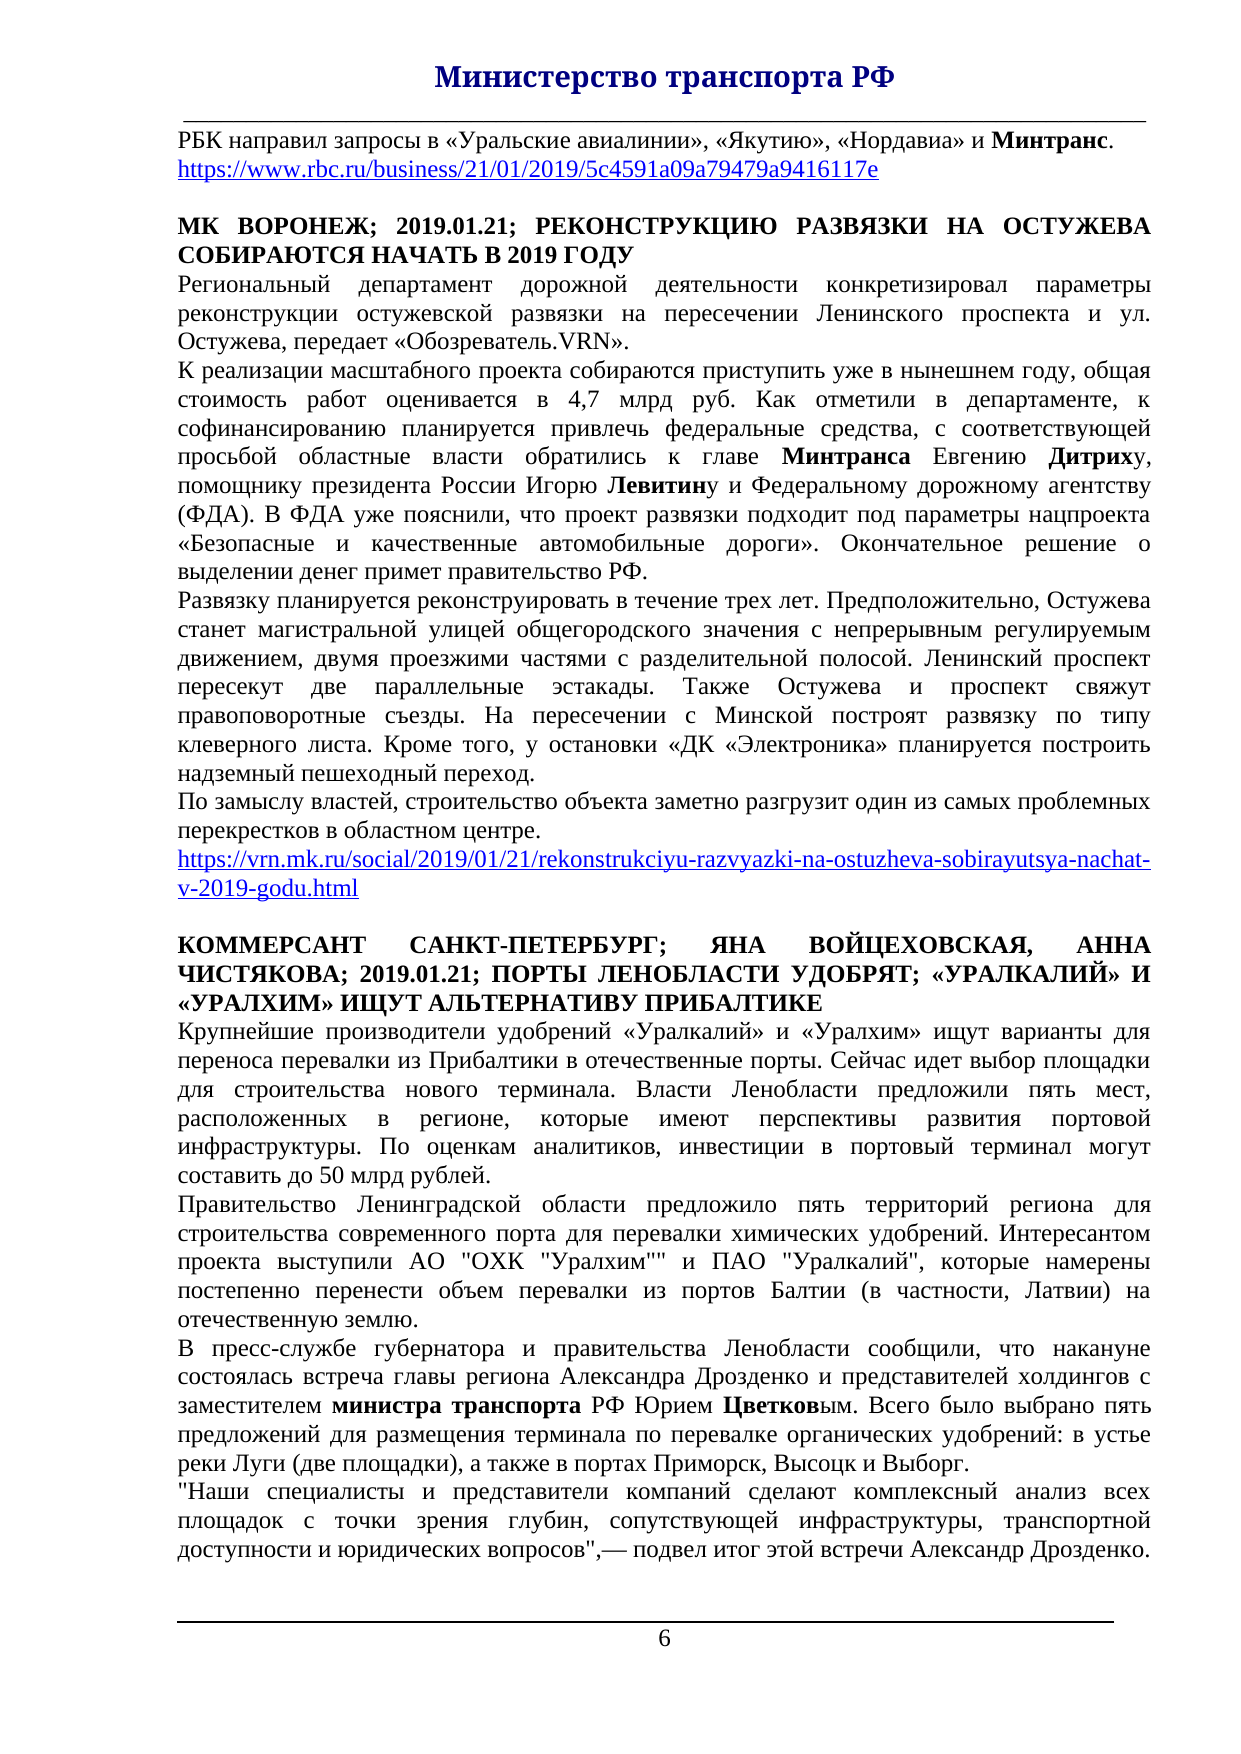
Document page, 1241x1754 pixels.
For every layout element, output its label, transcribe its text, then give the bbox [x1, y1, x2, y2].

text https://www.rbc.ru/business/21/01/2019/5c4591a09a79479a9416117e [177, 154, 1152, 183]
subtitle МК ВОРОНЕЖ; 2019.01.21; РЕКОНСТРУКЦИЮ РАЗВЯЗКИ НА ОСТУЖЕВА СОБИРАЮТСЯ НАЧАТЬ В 2019 ГОДУ [177, 211, 1152, 269]
text "Наши специалисты и представители компаний сделают комплексный анализ всех площадок с точки зрения глубин, сопутствующей инфраструктуры, транспортной доступности и юридических вопросов",— подвел итог этой встречи Александр Дрозденко. [177, 1476, 1152, 1563]
text Развязку планируется реконструировать в течение трех лет. Предположительно, Остужева станет магистральной улицей общегородского значения с непрерывным регулируемым движением, двумя проезжими частями с разделительной полосой. Ленинский проспект пересекут две параллельные эстакады. Также Остужева и проспект свяжут правоповоротные съезды. На пересечении с Минской построят развязку по типу клеверного листа. Кроме того, у остановки «ДК «Электроника» планируется построить надземный пешеходный переход. [177, 585, 1152, 786]
text Региональный департамент дорожной деятельности конкретизировал параметры реконструкции остужевской развязки на пересечении Ленинского проспекта и ул. Остужева, передает «Обозреватель.VRN». [177, 269, 1152, 355]
text По замыслу властей, строительство объекта заметно разгрузит один из самых проблемных перекрестков в областном центре. [177, 786, 1152, 844]
text Крупнейшие производители удобрений «Уралкалий» и «Уралхим» ищут варианты для переноса перевалки из Прибалтики в отечественные порты. Сейчас идет выбор площадки для строительства нового терминала. Власти Ленобласти предложили пять мест, расположенных в регионе, которые имеют перспективы развития портовой инфраструктуры. По оценкам аналитиков, инвестиции в портовый терминал могут составить до 50 млрд рублей. [177, 1016, 1152, 1189]
text Правительство Ленинградской области предложило пять территорий региона для строительства современного порта для перевалки химических удобрений. Интересантом проекта выступили АО "ОХК "Уралхим"" и ПАО "Уралкалий", которые намерены постепенно перенести объем перевалки из портов Балтии (в частности, Латвии) на отечественную землю. [177, 1189, 1152, 1333]
text В пресс-службе губернатора и правительства Ленобласти сообщили, что накануне состоялась встреча главы региона Александра Дрозденко и представителей холдингов с заместителем министра транспорта РФ Юрием Цветковым. Всего было выбрано пять предложений для размещения терминала по перевалке органических удобрений: в устье реки Луги (две площадки), а также в портах Приморск, Высоцк и Выборг. [177, 1333, 1152, 1476]
text https://vrn.mk.ru/social/2019/01/21/rekonstrukciyu-razvyazki-na-ostuzheva-sobirayutsya-nachat-v-2019-godu.html [177, 844, 1152, 901]
text К реализации масштабного проекта собираются приступить уже в нынешнем году, общая стоимость работ оценивается в 4,7 млрд руб. Как отметили в департаменте, к софинансированию планируется привлечь федеральные средства, с соответствующей просьбой областные власти обратились к главе Минтранса Евгению Дитриху, помощнику президента России Игорю Левитину и Федеральному дорожному агентству (ФДА). В ФДА уже пояснили, что проект развязки подходит под параметры нацпроекта «Безопасные и качественные автомобильные дороги». Окончательное решение о выделении денег примет правительство РФ. [177, 355, 1152, 585]
text РБК направил запросы в «Уральские авиалинии», «Якутию», «Нордавиа» и Минтранс. [177, 125, 1152, 154]
subtitle КОММЕРСАНТ САНКТ-ПЕТЕРБУРГ; ЯНА ВОЙЦЕХОВСКАЯ, АННА ЧИСТЯКОВА; 2019.01.21; ПОРТЫ ЛЕНОБЛАСТИ УДОБРЯТ; «УРАЛКАЛИЙ» И «УРАЛХИМ» ИЩУТ АЛЬТЕРНАТИВУ ПРИБАЛТИКЕ [177, 930, 1152, 1016]
